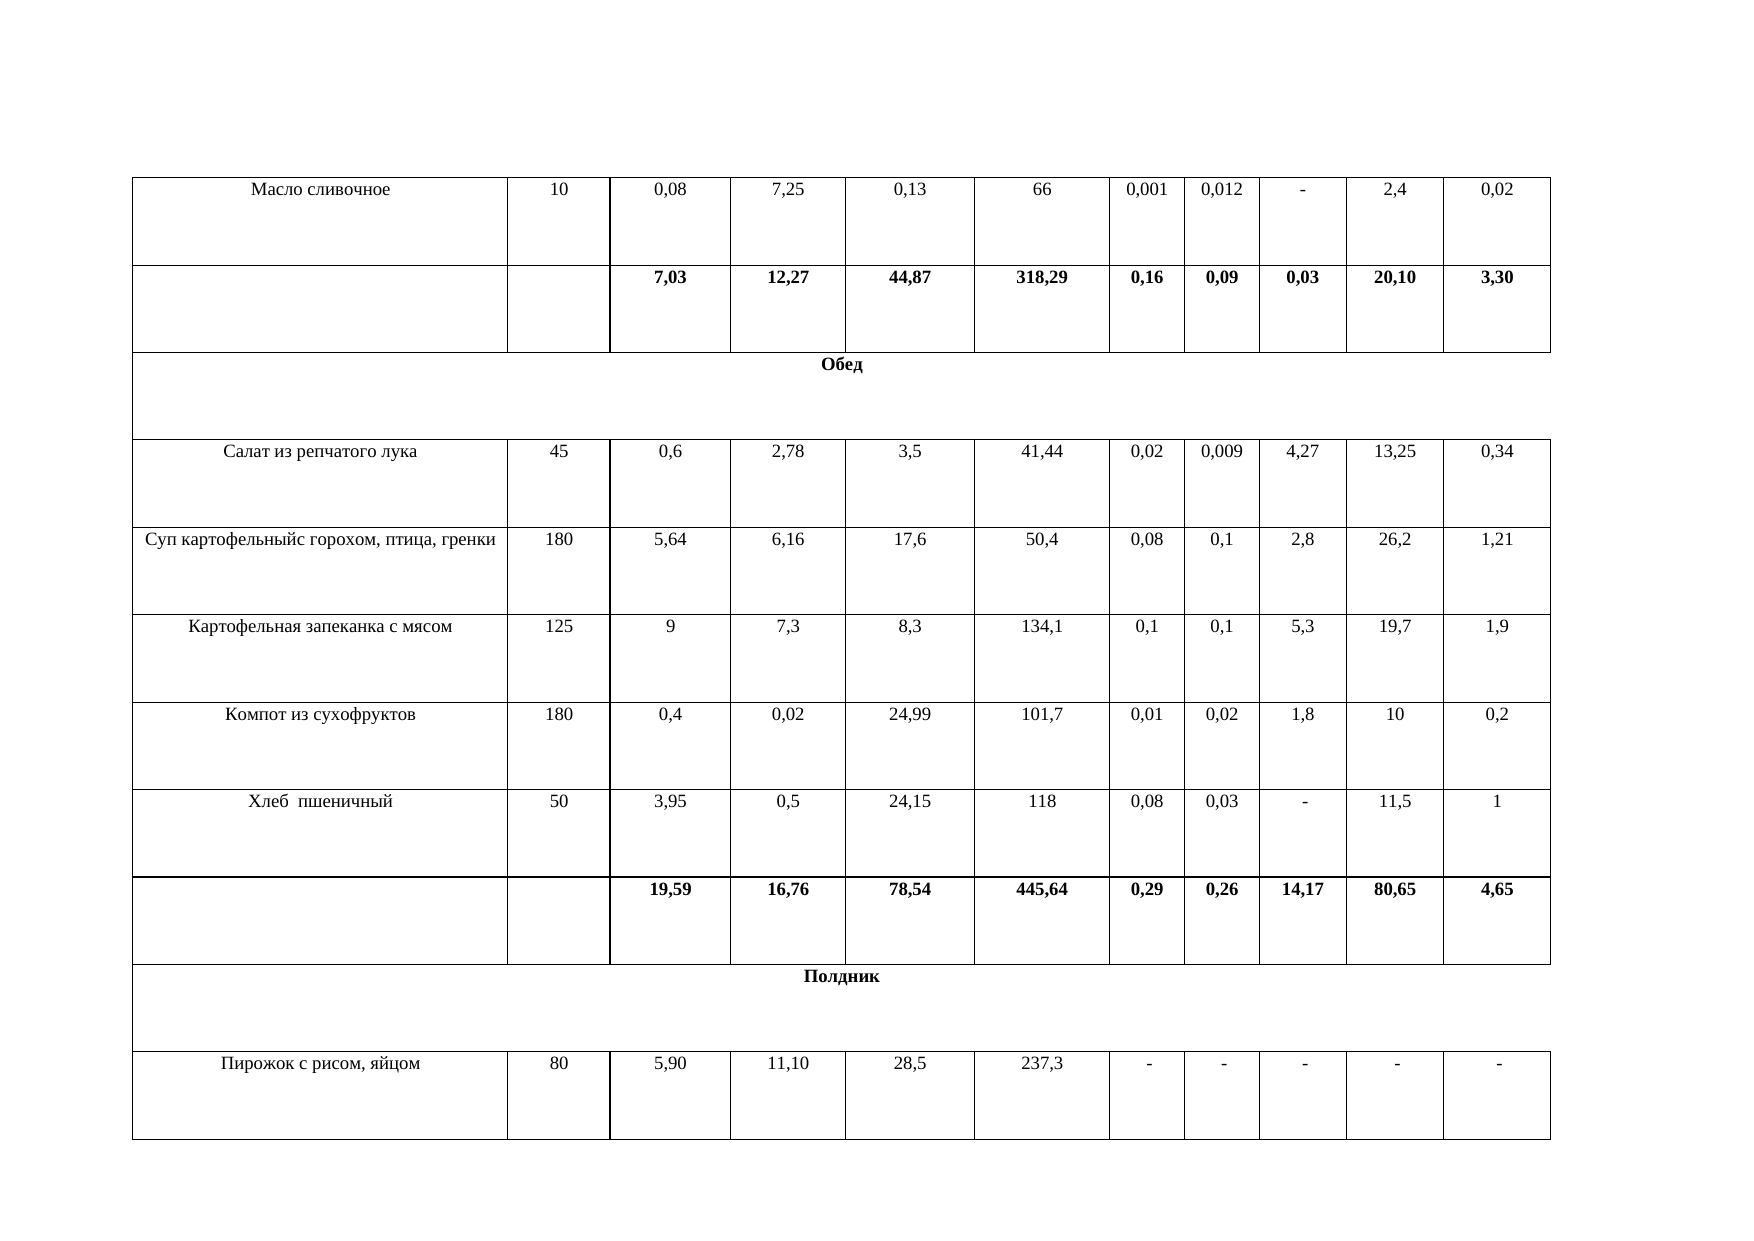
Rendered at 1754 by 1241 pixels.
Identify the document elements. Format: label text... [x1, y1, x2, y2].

table_cell 237,3 [975, 1052, 1109, 1138]
table_cell 9 [611, 615, 730, 702]
table_cell 11,10 [731, 1052, 845, 1138]
table_cell 1 [1444, 790, 1550, 876]
table_cell 5,90 [611, 1052, 730, 1138]
table_cell 45 [508, 440, 609, 527]
table_cell 13,25 [1347, 440, 1443, 527]
table_cell 0,1 [1185, 615, 1259, 702]
table_cell Масло сливочное [133, 178, 507, 264]
table_cell Пирожок с рисом, яйцом [133, 1052, 507, 1138]
table_cell 4,65 [1444, 878, 1550, 964]
table_cell 66 [975, 178, 1109, 264]
table_cell 26,2 [1347, 528, 1443, 614]
table_cell 0,03 [1185, 790, 1259, 876]
table_cell Полдник [133, 965, 1550, 1051]
table_cell - [1260, 1052, 1346, 1138]
table_cell 0,08 [1110, 528, 1184, 614]
table_cell 7,3 [731, 615, 845, 702]
table_cell 0,09 [1185, 266, 1259, 352]
table_cell 1,21 [1444, 528, 1550, 614]
table_cell 80,65 [1347, 878, 1443, 964]
table_cell 2,78 [731, 440, 845, 527]
table_cell 6,16 [731, 528, 845, 614]
table_cell 16,76 [731, 878, 845, 964]
table_cell 12,27 [731, 266, 845, 352]
table_cell 7,25 [731, 178, 845, 264]
table_cell Компот из сухофруктов [133, 703, 507, 789]
table_cell Суп картофельныйс горохом, птица, гренки [133, 528, 507, 614]
table_cell 0,08 [1110, 790, 1184, 876]
table_cell 50,4 [975, 528, 1109, 614]
table_cell [133, 266, 507, 352]
table_cell 0,13 [846, 178, 974, 264]
table_cell 0,08 [611, 178, 730, 264]
table_cell 5,3 [1260, 615, 1346, 702]
table_cell 80 [508, 1052, 609, 1138]
table_cell 44,87 [846, 266, 974, 352]
table_cell 0,012 [1185, 178, 1259, 264]
table_cell 3,95 [611, 790, 730, 876]
table_cell 125 [508, 615, 609, 702]
table_cell 101,7 [975, 703, 1109, 789]
table_cell 118 [975, 790, 1109, 876]
table_cell 0,5 [731, 790, 845, 876]
table_cell 7,03 [611, 266, 730, 352]
table_cell 3,30 [1444, 266, 1550, 352]
table_cell 0,001 [1110, 178, 1184, 264]
table_cell - [1260, 790, 1346, 876]
table_cell [508, 266, 609, 352]
table_cell 0,03 [1260, 266, 1346, 352]
table_cell 1,9 [1444, 615, 1550, 702]
table_cell 24,15 [846, 790, 974, 876]
table_cell Картофельная запеканка с мясом [133, 615, 507, 702]
table_cell 180 [508, 528, 609, 614]
table_cell 0,02 [731, 703, 845, 789]
table_cell 0,1 [1110, 615, 1184, 702]
table_cell 19,59 [611, 878, 730, 964]
table_cell 78,54 [846, 878, 974, 964]
table_cell 4,27 [1260, 440, 1346, 527]
table_cell 134,1 [975, 615, 1109, 702]
table_cell 0,29 [1110, 878, 1184, 964]
table_cell 0,6 [611, 440, 730, 527]
table_cell - [1185, 1052, 1259, 1138]
table_cell - [1444, 1052, 1550, 1138]
table_cell 10 [508, 178, 609, 264]
table_cell - [1347, 1052, 1443, 1138]
table_cell 0,16 [1110, 266, 1184, 352]
table_cell 0,34 [1444, 440, 1550, 527]
table_cell 445,64 [975, 878, 1109, 964]
table_cell 19,7 [1347, 615, 1443, 702]
table_cell [508, 878, 609, 964]
table_cell 24,99 [846, 703, 974, 789]
table_cell [133, 878, 507, 964]
table_cell 17,6 [846, 528, 974, 614]
table_cell - [1110, 1052, 1184, 1138]
table_cell 10 [1347, 703, 1443, 789]
table_cell Хлеб пшеничный [133, 790, 507, 876]
table_cell 180 [508, 703, 609, 789]
table_cell 318,29 [975, 266, 1109, 352]
table_cell Обед [133, 353, 1550, 439]
table_cell - [1260, 178, 1346, 264]
table_cell 2,8 [1260, 528, 1346, 614]
table_cell Салат из репчатого лука [133, 440, 507, 527]
table_cell 0,009 [1185, 440, 1259, 527]
table_cell 14,17 [1260, 878, 1346, 964]
table_cell 1,8 [1260, 703, 1346, 789]
table_cell 0,26 [1185, 878, 1259, 964]
table_cell 0,01 [1110, 703, 1184, 789]
table_cell 0,02 [1110, 440, 1184, 527]
table_cell 20,10 [1347, 266, 1443, 352]
table_cell 50 [508, 790, 609, 876]
table_cell 0,02 [1444, 178, 1550, 264]
table_cell 0,02 [1185, 703, 1259, 789]
table_cell 0,4 [611, 703, 730, 789]
table_cell 11,5 [1347, 790, 1443, 876]
table_cell 8,3 [846, 615, 974, 702]
table_cell 3,5 [846, 440, 974, 527]
table_cell 2,4 [1347, 178, 1443, 264]
table_cell 41,44 [975, 440, 1109, 527]
table_cell 5,64 [611, 528, 730, 614]
table_cell 28,5 [846, 1052, 974, 1138]
table_cell 0,1 [1185, 528, 1259, 614]
table_cell 0,2 [1444, 703, 1550, 789]
